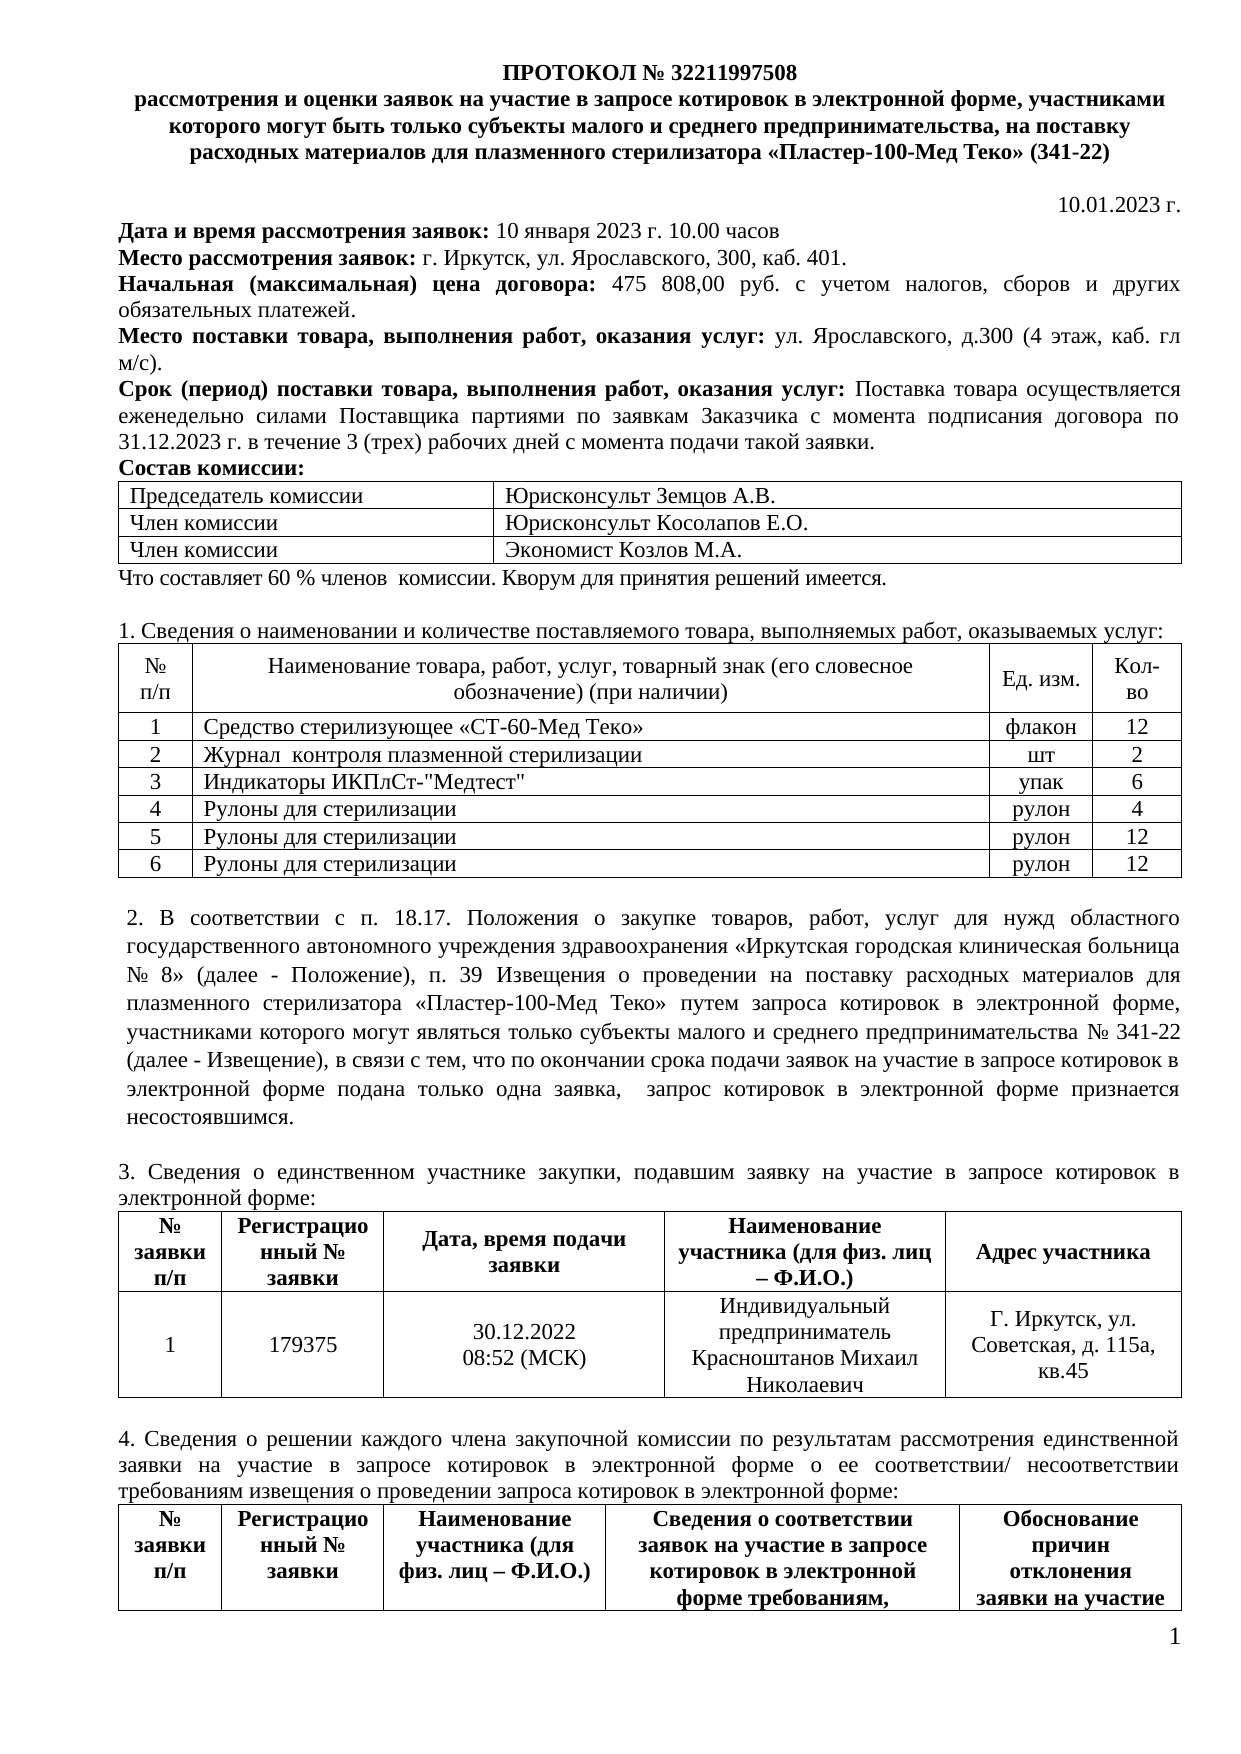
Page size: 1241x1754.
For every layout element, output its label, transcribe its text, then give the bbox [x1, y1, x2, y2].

table_cell 30.12.2022 08:52 (МСК) [384, 1292, 664, 1397]
text 3. Сведения о единственном участнике закупки, подавшим заявку на участие в запросе котировок в электронной форме: [118, 1158, 1181, 1211]
table_cell 2 [1093, 741, 1181, 767]
text Начальная (максимальная) цена договора: 475 808,00 руб. с учетом налогов, сборов и других обязательных платежей. [118, 270, 1181, 323]
table_cell 6 [119, 850, 192, 877]
table_cell упак [990, 768, 1092, 794]
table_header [606, 1505, 959, 1610]
text Место рассмотрения заявок: г. Иркутск, ул. Ярославского, 300, каб. 401. [118, 243, 1181, 270]
table_cell 3 [119, 768, 192, 794]
text Что составляет 60 % членов комиссии. Кворум для принятия решений имеется. [118, 564, 1181, 590]
table_cell 4 [119, 796, 192, 822]
table_cell рулон [990, 850, 1092, 877]
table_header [960, 1505, 1181, 1610]
table_cell 12 [1093, 713, 1181, 740]
table_header Председатель комиссии [119, 482, 493, 508]
table_cell Индикаторы ИКПлСт-"Медтест" [193, 768, 989, 794]
table_cell 179375 [222, 1292, 383, 1397]
table_cell Журнал контроля плазменной стерилизации [193, 741, 989, 767]
table_header Наименование товара, работ, услуг, товарный знак (его словесное обозначение) (при наличии) [193, 644, 989, 712]
table_cell 6 [1093, 768, 1181, 794]
table_cell Член комиссии [119, 509, 493, 536]
text Дата и время рассмотрения заявок: 10 января 2023 г. 10.00 часов [118, 217, 1181, 243]
text Срок (период) поставки товара, выполнения работ, оказания услуг: Поставка товара осуществляется еженедельно силами Поставщика партиями по заявкам Заказчика с момента подписания договора по 31.12.2023 г. в течение 3 (трех) рабочих дней с момента подачи такой заявки. [118, 375, 1181, 454]
table_cell рулон [990, 796, 1092, 822]
table_cell Г. Иркутск, ул. Советская, д. 115а, кв.45 [946, 1292, 1181, 1397]
table_cell 5 [119, 823, 192, 849]
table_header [222, 1505, 383, 1610]
title ПРОТОКОЛ № 32211997508 [118, 59, 1181, 85]
table_header Юрисконсульт Земцов А.В. [494, 482, 1181, 508]
table_cell Экономист Козлов М.А. [494, 537, 1181, 563]
table_cell Юрисконсульт Косолапов Е.О. [494, 509, 1181, 536]
table_cell 1 [119, 713, 192, 740]
table_cell шт [990, 741, 1092, 767]
text рассмотрения и оценки заявок на участие в запросе котировок в электронной форме, участниками которого могут быть только субъекты малого и среднего предпринимательства, на поставку расходных материалов для плазменного стерилизатора «Пластер-100-Мед Теко» (341-22) [118, 85, 1181, 164]
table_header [384, 1505, 605, 1610]
text 4. Сведения о решении каждого члена закупочной комиссии по результатам рассмотрения единственной заявки на участие в запросе котировок в электронной форме о ее соответствии/ несоответствии требованиям извещения о проведении запроса котировок в электронной форме: [118, 1424, 1181, 1504]
table_cell Член комиссии [119, 537, 493, 563]
table_cell рулон [990, 823, 1092, 849]
table_cell флакон [990, 713, 1092, 740]
table_cell 1 [119, 1292, 221, 1397]
table_cell Рулоны для стерилизации [193, 796, 989, 822]
table_header Ед. изм. [990, 644, 1092, 712]
table_header Адрес участника [946, 1212, 1181, 1291]
table_cell Средство стерилизующее «СТ-60-Мед Теко» [193, 713, 989, 740]
text Место поставки товара, выполнения работ, оказания услуг: ул. Ярославского, д.300 (4 этаж, каб. гл м/с). [118, 323, 1181, 375]
table_header Дата, время подачи заявки [384, 1212, 664, 1291]
table_cell 12 [1093, 823, 1181, 849]
table_header № заявки п/п [119, 1505, 221, 1610]
text Состав комиссии: [118, 454, 1181, 481]
table_header № заявки п/п [119, 1212, 221, 1291]
table_cell Рулоны для стерилизации [193, 850, 989, 877]
table_cell 4 [1093, 796, 1181, 822]
table_header Наименование участника (для физ. лиц – Ф.И.О.) [665, 1212, 945, 1291]
text 10.01.2023 г. [118, 191, 1181, 217]
table_cell Рулоны для стерилизации [193, 823, 989, 849]
table_header Кол-во [1093, 644, 1181, 712]
table_header Регистрационный № заявки [222, 1212, 383, 1291]
text 2. В соответствии с п. 18.17. Положения о закупке товаров, работ, услуг для нужд областного государственного автономного учреждения здравоохранения «Иркутская городская клиническая больница № 8» (далее - Положение), п. 39 Извещения о проведении на поставку расходных материалов для плазменного стерилизатора «Пластер-100-Мед Теко» путем запроса котировок в электронной форме, участниками которого могут являться только субъекты малого и среднего предпринимательства № 341-22 (далее - Извещение), в связи с тем, что по окончании срока подачи заявок на участие в запросе котировок в электронной форме подана только одна заявка, запрос котировок в электронной форме признается несостоявшимся. [126, 904, 1181, 1129]
table_cell 12 [1093, 850, 1181, 877]
table_cell Индивидуальный предприниматель Красноштанов Михаил Николаевич [665, 1292, 945, 1397]
text 1. Сведения о наименовании и количестве поставляемого товара, выполняемых работ, оказываемых услуг: [118, 617, 1181, 643]
table_header № п/п [119, 644, 192, 712]
table_cell 2 [119, 741, 192, 767]
